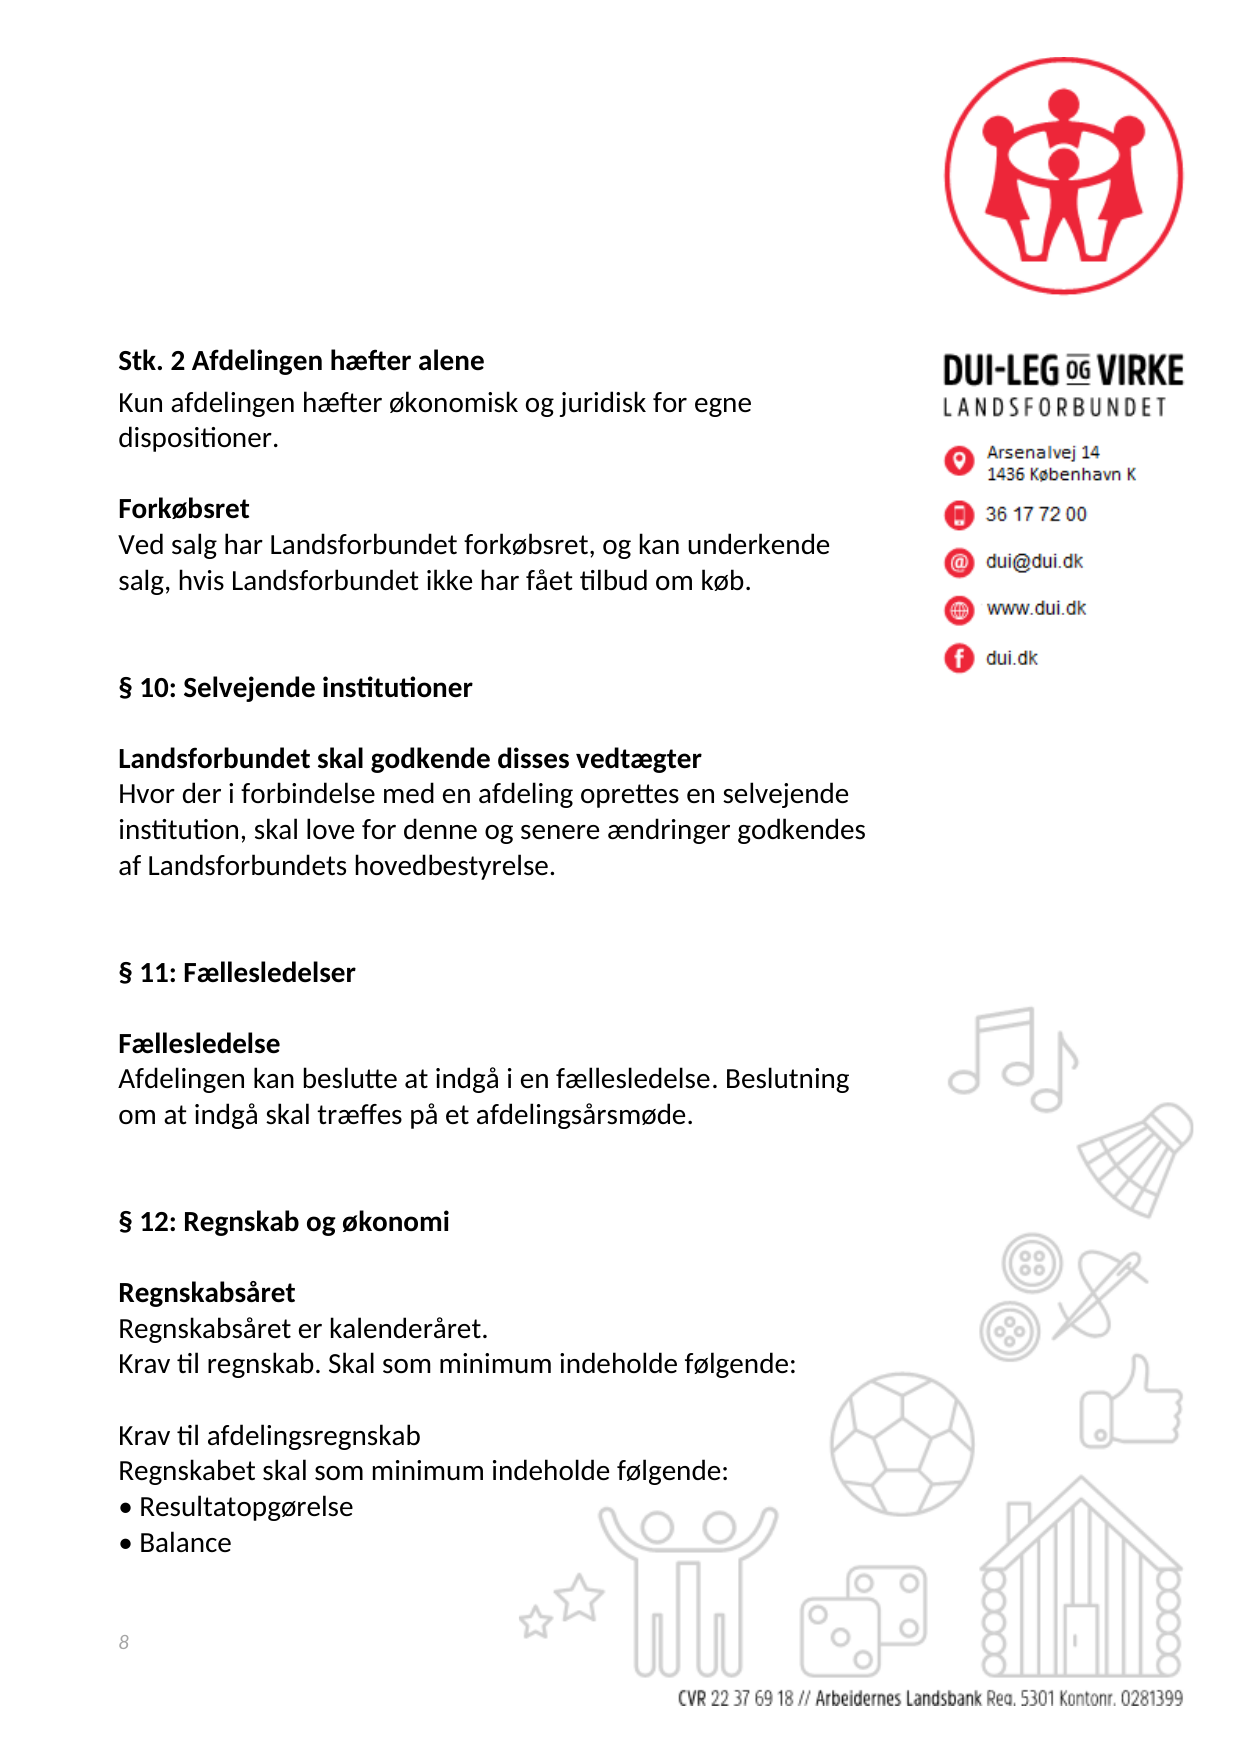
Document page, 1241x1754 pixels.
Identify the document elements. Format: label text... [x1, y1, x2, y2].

text Krav til afdelingsregnskab [118, 1417, 887, 1452]
text Stk. 2 Afdelingen hæfter alene [118, 342, 887, 377]
text Regnskabsåret [118, 1274, 887, 1310]
text Landsforbundet skal godkende disses vedtægter [118, 740, 887, 776]
text Regnskabet skal som minimum indeholde følgende: [118, 1452, 887, 1488]
text Ved salg har Landsforbundet forkøbsret, og kan underkende salg, hvis Landsforbundet ikke har fået tilbud om køb. [118, 526, 887, 597]
text Regnskabsåret er kalenderåret. [118, 1310, 887, 1346]
text § 12: Regnskab og økonomi [118, 1203, 887, 1239]
text § 10: Selvejende institutioner [118, 669, 887, 704]
text Fællesledelse [118, 1025, 887, 1061]
text • Resultatopgørelse [118, 1488, 887, 1524]
picture [518, 57, 1194, 1706]
text § 11: Fællesledelser [118, 954, 887, 989]
text Kun afdelingen hæfter økonomisk og juridisk for egne dispositioner. [118, 384, 887, 455]
text Hvor der i forbindelse med en afdeling oprettes en selvejende institution, skal love for denne og senere ændringer godkendes af Landsforbundets hovedbestyrelse. [118, 776, 887, 882]
text • Balance [118, 1524, 887, 1559]
text Forkøbsret [118, 491, 887, 526]
text Afdelingen kan beslutte at indgå i en fællesledelse. Beslutning om at indgå skal træffes på et afdelingsårsmøde. [118, 1061, 887, 1132]
text Krav til regnskab. Skal som minimum indeholde følgende: [118, 1346, 887, 1381]
